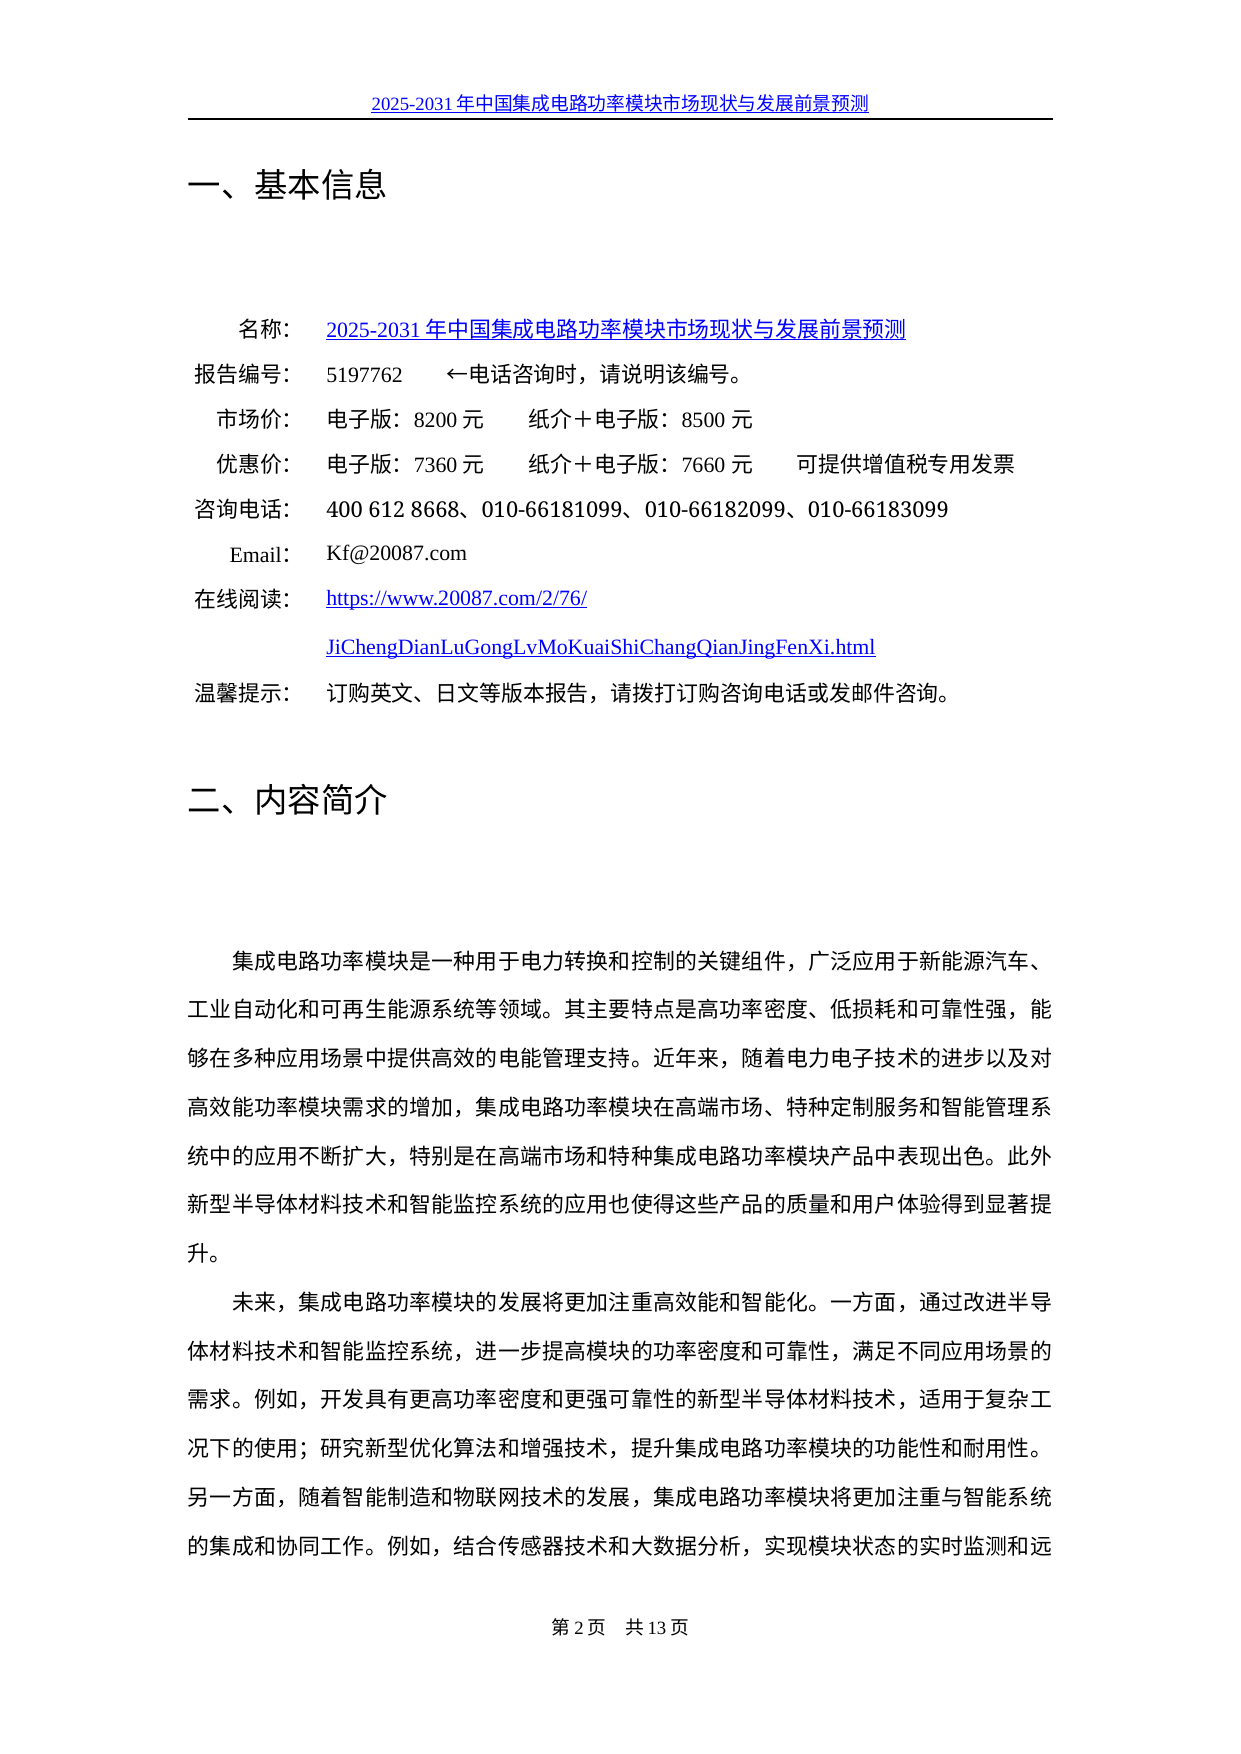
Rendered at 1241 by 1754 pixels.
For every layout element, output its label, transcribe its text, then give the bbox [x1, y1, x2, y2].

table_cell 温馨提示： [167, 675, 315, 720]
table_cell Kf@20087.com [315, 537, 1073, 582]
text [187, 943, 1053, 1561]
title 一、基本信息 [187, 150, 1053, 215]
table_cell 电子版：8200 元 纸介＋电子版：8500 元 [315, 402, 1073, 447]
table_cell 订购英文、日文等版本报告，请拨打订购咨询电话或发邮件咨询。 [315, 675, 1073, 720]
table_header 名称： [167, 312, 315, 357]
table_cell 咨询电话： [167, 492, 315, 537]
table_cell 优惠价： [167, 447, 315, 492]
table_cell 市场价： [167, 402, 315, 447]
table_cell 400 612 8668、010-66181099、010-66182099、010-66183099 [315, 492, 1073, 537]
table_cell 电子版：7360 元 纸介＋电子版：7660 元 可提供增值税专用发票 [315, 447, 1073, 492]
table_cell 报告编号： [167, 357, 315, 402]
table_header 2025-2031年中国集成电路功率模块市场现状与发展前景预测 [315, 312, 1073, 357]
table_cell [315, 582, 1073, 675]
table_cell 5197762 ←电话咨询时，请说明该编号。 [315, 357, 1073, 402]
table_cell Email： [167, 537, 315, 582]
title 二、内容简介 [187, 766, 1053, 831]
table_cell 在线阅读： [167, 582, 315, 675]
